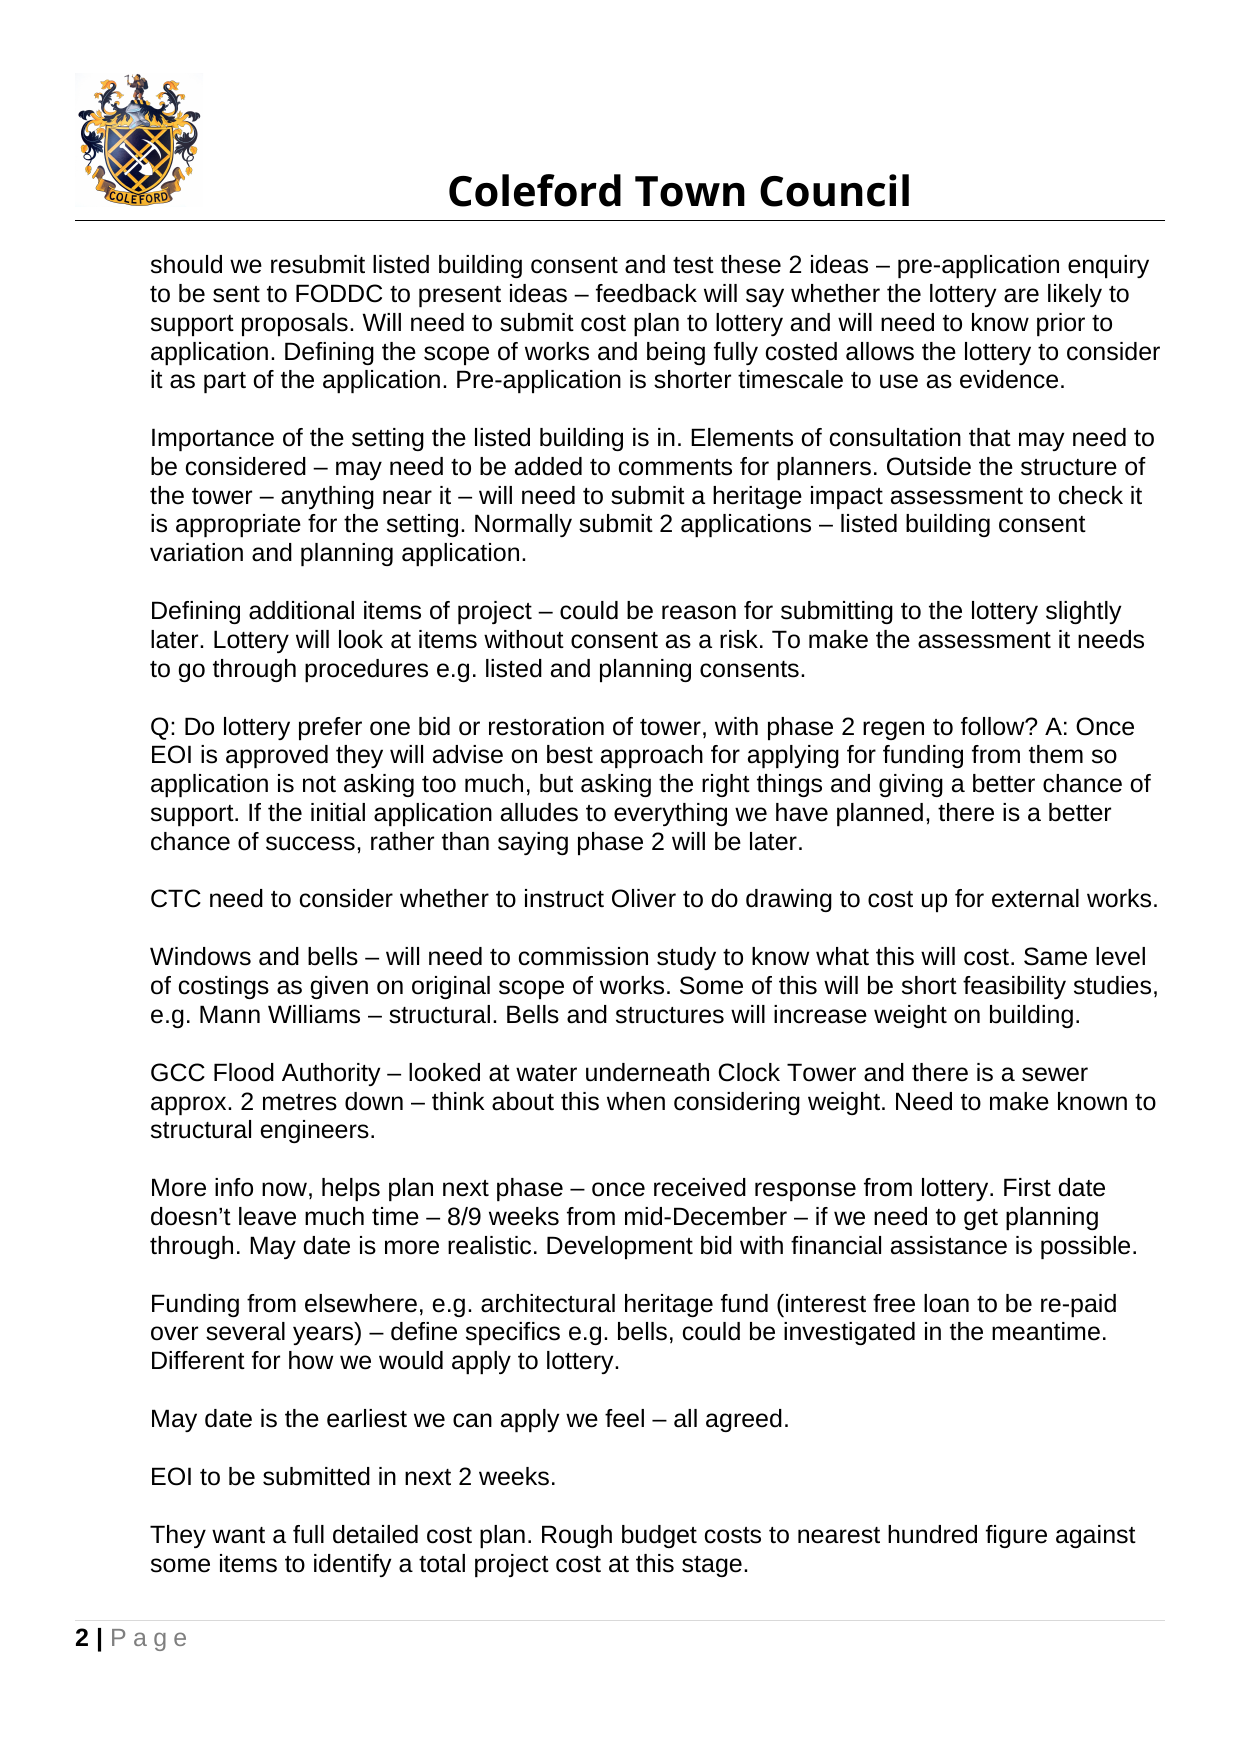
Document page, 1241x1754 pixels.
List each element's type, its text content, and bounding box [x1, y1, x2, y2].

text May date is the earliest we can apply we feel – all agreed. [150, 1404, 1165, 1433]
text Windows and bells – will need to commission study to know what this will cost. Same level of costings as given on original scope of works. Some of this will be short feasibility studies, e.g. Mann Williams – structural. Bells and structures will increase weight on building. [150, 942, 1165, 1028]
text EOI to be submitted in next 2 weeks. [150, 1462, 1165, 1491]
text They want a full detailed cost plan. Rough budget costs to nearest hundred figure against some items to identify a total project cost at this stage. [150, 1520, 1165, 1577]
text Defining additional items of project – could be reason for submitting to the lottery slightly later. Lottery will look at items without consent as a risk. To make the assessment it needs to go through procedures e.g. listed and planning consents. [150, 596, 1165, 682]
text CTC need to consider whether to instruct Oliver to do drawing to cost up for external works. [150, 884, 1165, 913]
text Funding from elsewhere, e.g. architectural heritage fund (interest free loan to be re-paid over several years) – define specifics e.g. bells, could be investigated in the meantime. Different for how we would apply to lottery. [150, 1288, 1165, 1375]
text More info now, helps plan next phase – once received response from lottery. First date doesn’t leave much time – 8/9 weeks from mid-December – if we need to get planning through. May date is more realistic. Development bid with financial assistance is possible. [150, 1173, 1165, 1259]
text GCC Flood Authority – looked at water underneath Clock Tower and there is a sewer approx. 2 metres down – think about this when considering weight. Need to make known to structural engineers. [150, 1058, 1165, 1144]
text Q: Do lottery prefer one bid or restoration of tower, with phase 2 regen to follow? A: Once EOI is approved they will advise on best approach for applying for funding from them so application is not asking too much, but asking the right things and giving a better chance of support. If the initial application alludes to everything we have planned, there is a better chance of success, rather than saying phase 2 will be later. [150, 711, 1165, 855]
picture [75, 73, 204, 207]
text Importance of the setting the listed building is in. Elements of consultation that may need to be considered – may need to be added to comments for planners. Outside the structure of the tower – anything near it – will need to submit a heritage impact assessment to check it is appropriate for the setting. Normally submit 2 applications – listed building consent variation and planning application. [150, 423, 1165, 567]
